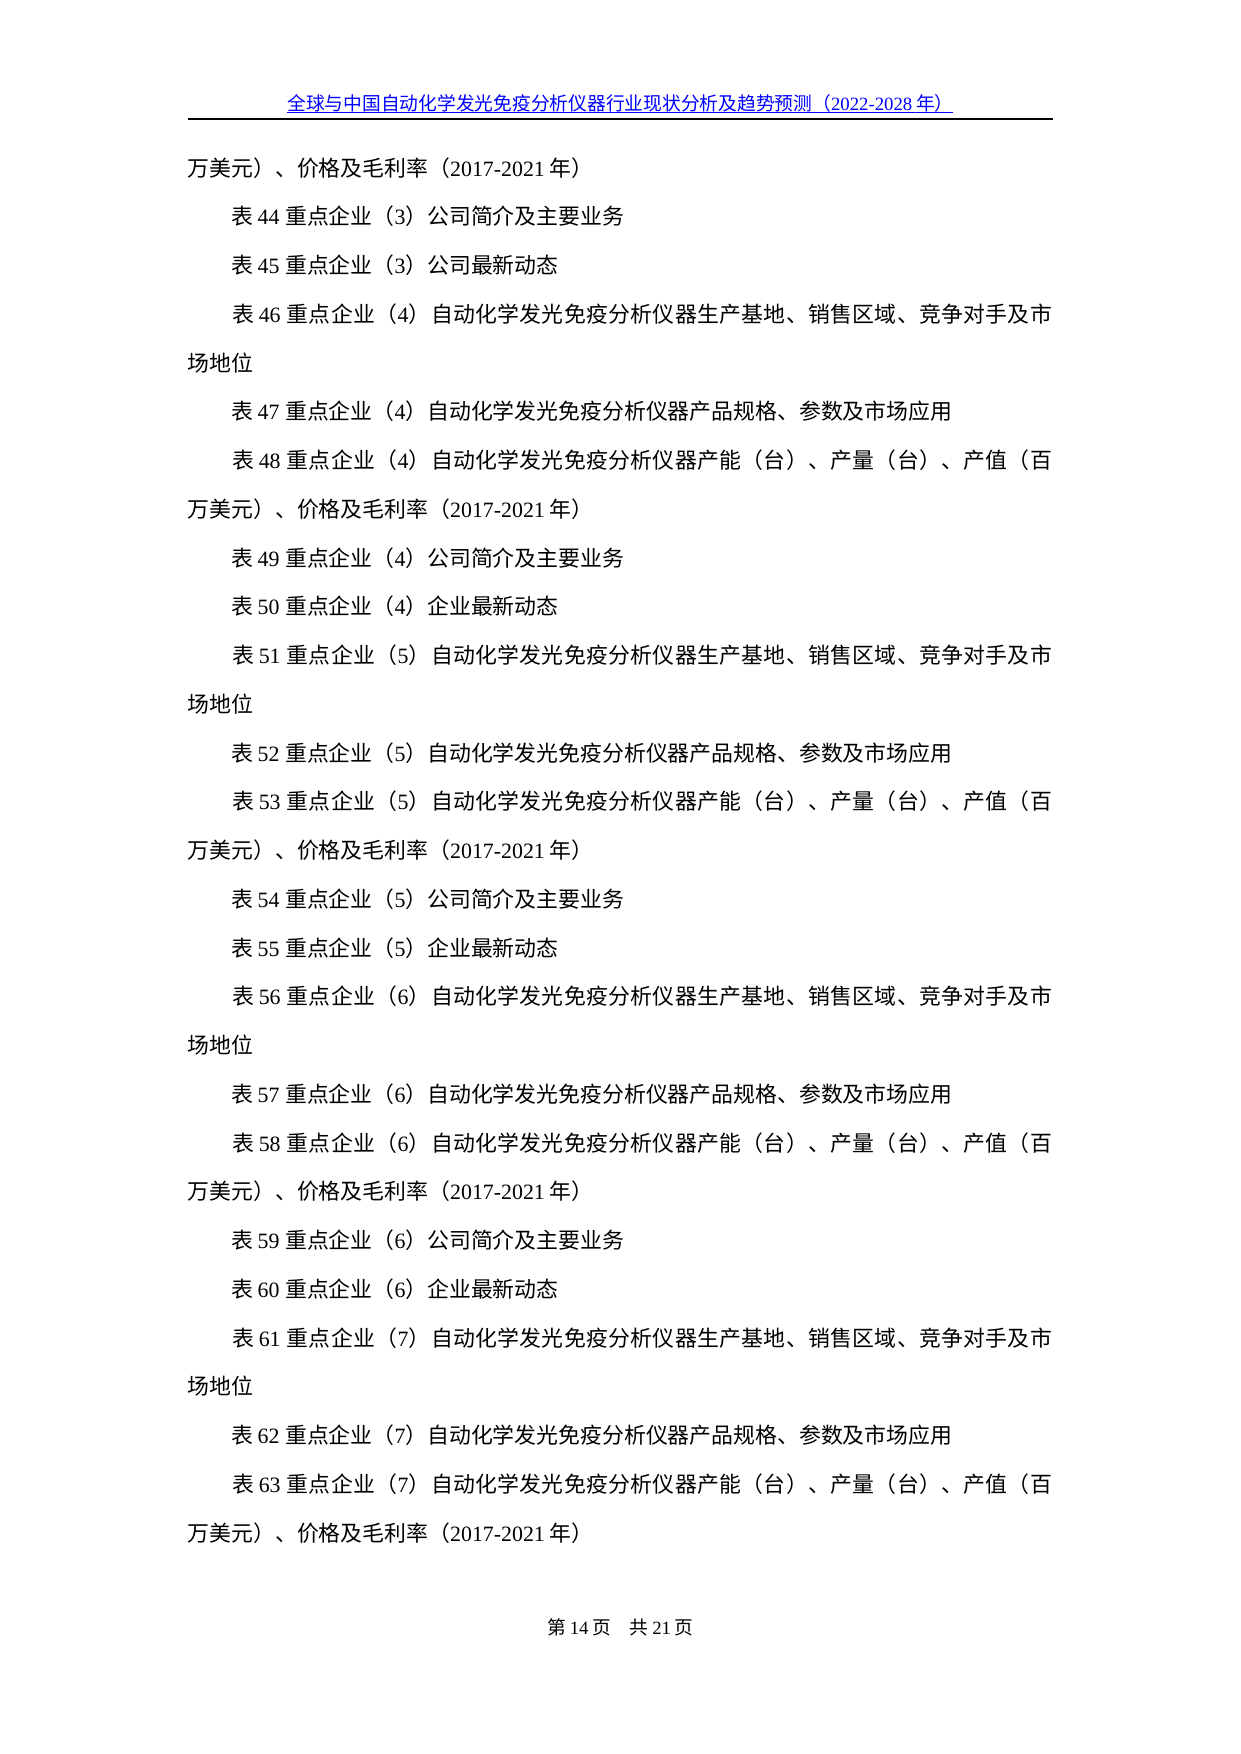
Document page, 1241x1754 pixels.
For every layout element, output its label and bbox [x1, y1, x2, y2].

text [187, 150, 1053, 1548]
